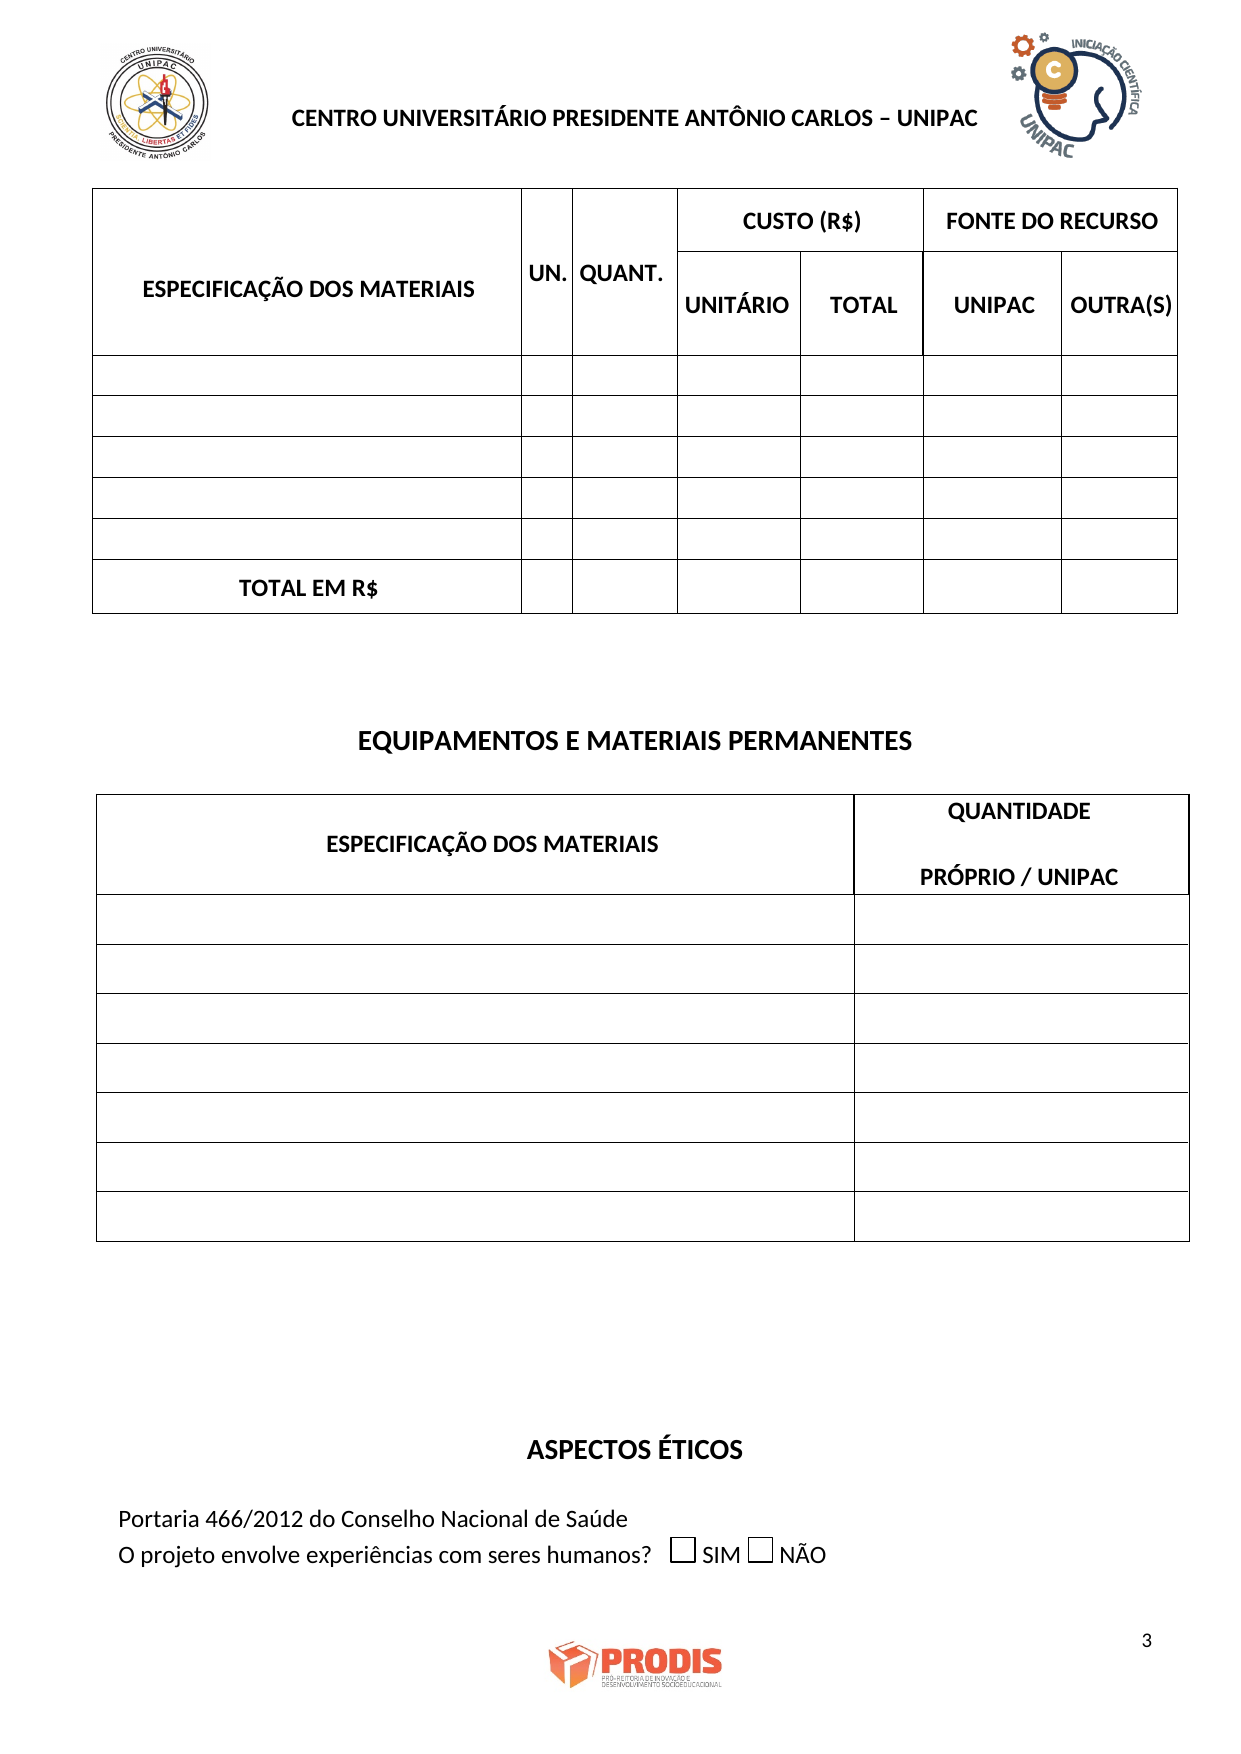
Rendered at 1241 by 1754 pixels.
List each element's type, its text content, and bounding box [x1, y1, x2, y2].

table_cell [855, 993, 1189, 1042]
table_cell [855, 1092, 1189, 1142]
picture [543, 1629, 727, 1697]
table_cell [1062, 437, 1177, 477]
table_cell [1062, 560, 1177, 613]
table_cell [522, 519, 572, 558]
table_cell [97, 994, 854, 1042]
table_cell [801, 396, 923, 436]
table_cell UNIPAC [924, 252, 1061, 354]
text Portaria 466/2012 do Conselho Nacional de Saúde [118, 1503, 1152, 1533]
table_cell [924, 478, 1061, 518]
table_cell [97, 1044, 854, 1092]
table_cell [801, 519, 923, 558]
table_cell UNITÁRIO [678, 252, 800, 354]
table_cell TOTAL [801, 252, 922, 354]
picture [100, 43, 211, 161]
table_header CUSTO (R$) [678, 189, 923, 251]
table_cell [801, 560, 923, 613]
table_cell [678, 560, 800, 613]
table_cell [855, 895, 1189, 943]
table_cell [97, 1192, 854, 1241]
table_cell [855, 944, 1189, 993]
table_cell [97, 895, 854, 943]
table_cell [855, 1142, 1189, 1191]
table_cell [855, 1043, 1189, 1092]
table_cell TOTAL EM R$ [93, 560, 521, 613]
table_cell [924, 560, 1061, 613]
table_cell [678, 478, 800, 518]
table_header ESPECIFICAÇÃO DOS MATERIAIS [93, 189, 521, 354]
table_cell [573, 356, 677, 395]
table_cell [1062, 356, 1177, 395]
table_header QUANT. [573, 189, 677, 354]
table_cell [573, 478, 677, 518]
table_cell [573, 437, 677, 477]
table_cell [1062, 519, 1177, 558]
table_cell [678, 437, 800, 477]
text EQUIPAMENTOS E MATERIAIS PERMANENTES [118, 722, 1152, 758]
picture [1001, 21, 1152, 169]
table_cell [801, 478, 923, 518]
table_cell [1062, 478, 1177, 518]
table_cell [924, 396, 1061, 436]
table_cell [573, 396, 677, 436]
table_cell [1062, 396, 1177, 436]
table_header ESPECIFICAÇÃO DOS MATERIAIS [97, 795, 853, 894]
table_cell [93, 519, 521, 558]
table_cell [93, 396, 521, 436]
table_cell [801, 356, 923, 395]
table_cell [573, 560, 677, 613]
table_cell [573, 519, 677, 558]
text O projeto envolve experiências com seres humanos? SIM NÃO [118, 1536, 1152, 1570]
table_cell [924, 519, 1061, 558]
table_cell [678, 519, 800, 558]
table_cell [924, 356, 1061, 395]
table_cell [522, 437, 572, 477]
table_cell [678, 396, 800, 436]
table_cell [522, 478, 572, 518]
table_cell [678, 356, 800, 395]
table_cell [93, 437, 521, 477]
table_cell [97, 1143, 854, 1191]
table_cell [855, 1191, 1189, 1241]
table_cell [93, 356, 521, 395]
table_cell [522, 396, 572, 436]
table_cell [522, 560, 572, 613]
table_cell [97, 945, 854, 993]
table_header QUANTIDADE PRÓPRIO / UNIPAC [855, 795, 1188, 894]
text ASPECTOS ÉTICOS [118, 1431, 1152, 1467]
table_cell [924, 437, 1061, 477]
table_cell [522, 356, 572, 395]
table_header FONTE DO RECURSO [924, 189, 1177, 251]
table_cell [93, 478, 521, 518]
table_cell [801, 437, 923, 477]
table_cell [97, 1093, 854, 1142]
table_header UN. [522, 189, 572, 354]
table_cell OUTRA(S) [1062, 252, 1177, 354]
